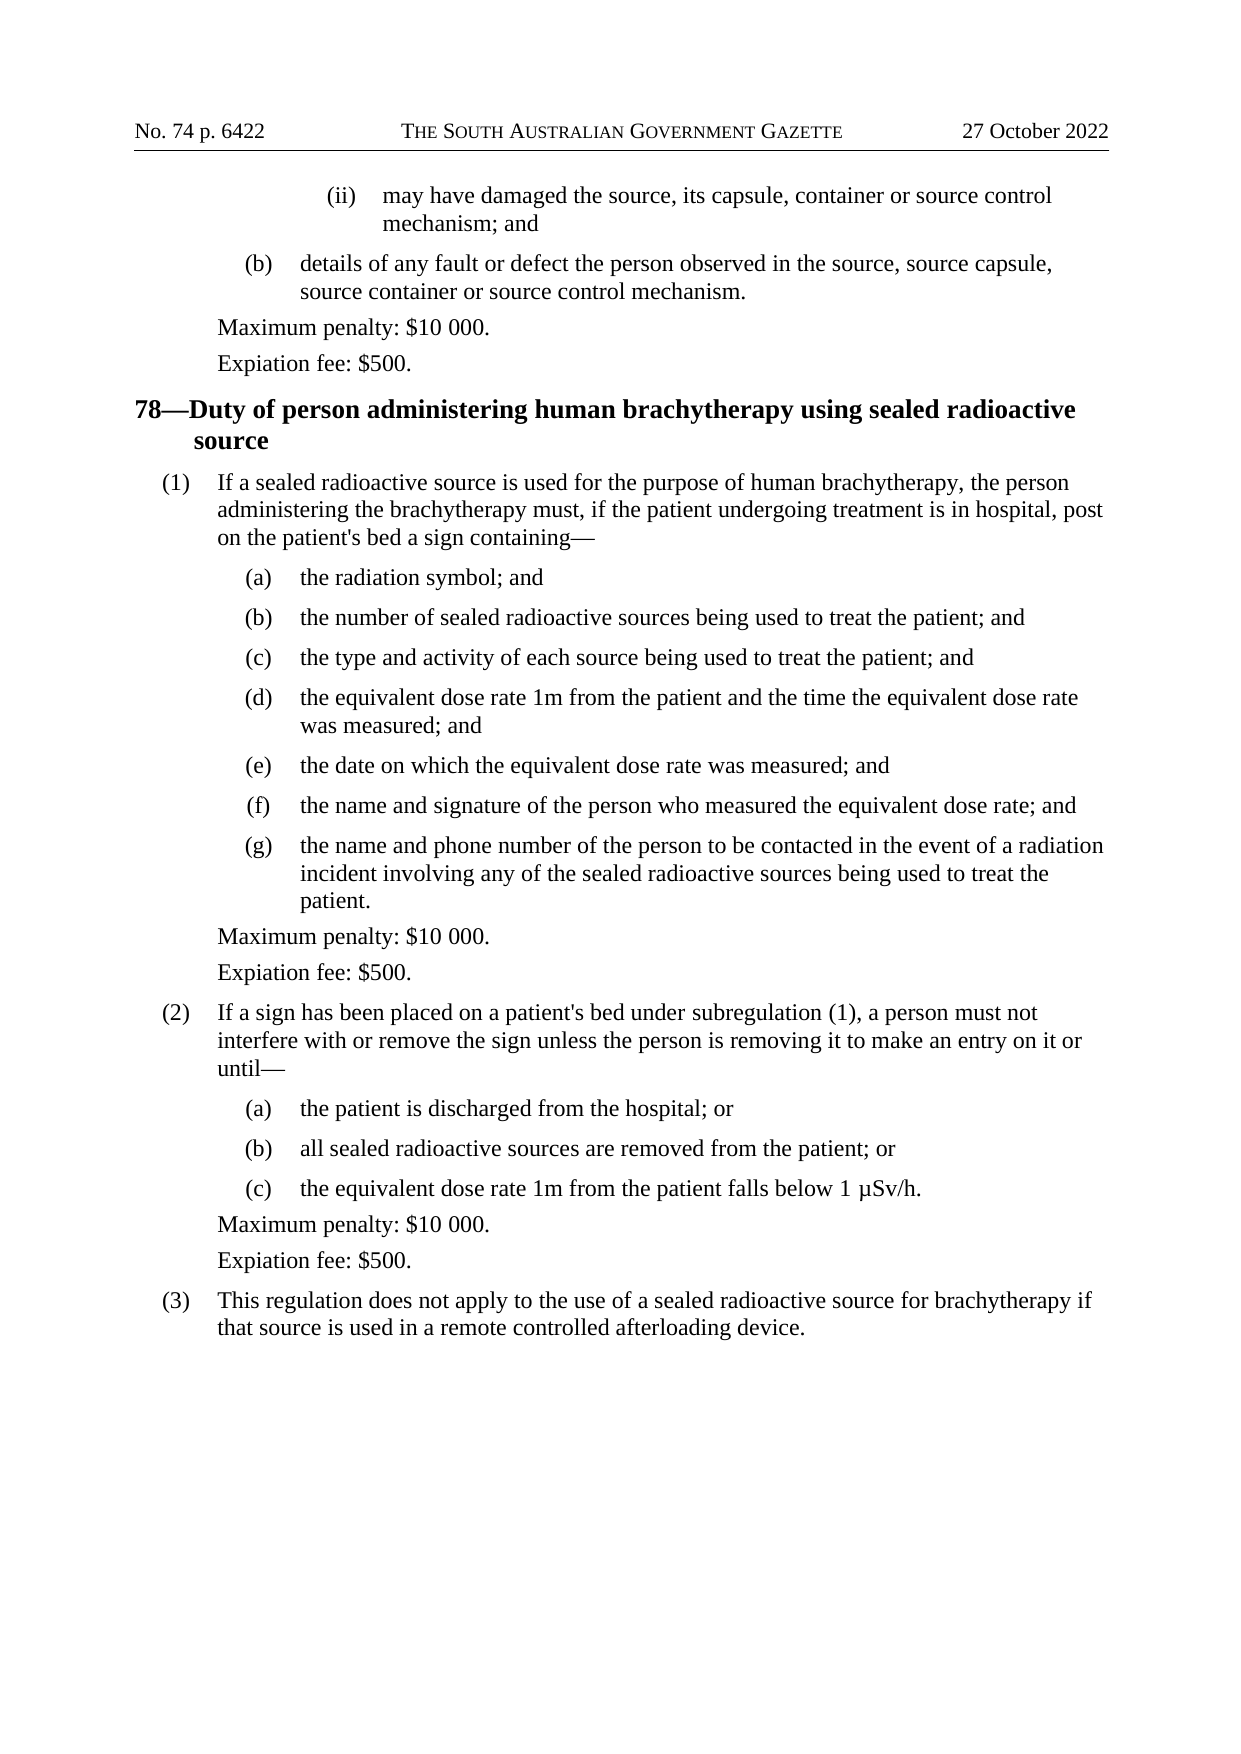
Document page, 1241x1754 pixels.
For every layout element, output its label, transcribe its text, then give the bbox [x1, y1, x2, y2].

text 78—Duty of person administering human brachytherapy using sealed radioactive source [134, 393, 1109, 455]
text Expiation fee: $500. [217, 348, 1109, 376]
text (e) the date on which the equivalent dose rate was measured; and [217, 751, 1109, 778]
text (a) the radiation symbol; and [217, 563, 1109, 591]
text Expiation fee: $500. [217, 1246, 1109, 1273]
text Maximum penalty: $10 000. [217, 313, 1109, 340]
text (ii) may have damaged the source, its capsule, container or source control mechanism; and [300, 181, 1109, 237]
text (3) This regulation does not apply to the use of a sealed radioactive source for brachytherapy if that source is used in a remote controlled afterloading device. [134, 1286, 1109, 1341]
text (b) all sealed radioactive sources are removed from the patient; or [217, 1134, 1109, 1161]
text (c) the equivalent dose rate 1m from the patient falls below 1 µSv/h. [217, 1174, 1109, 1201]
text (f) the name and signature of the person who measured the equivalent dose rate; and [217, 791, 1109, 819]
text Expiation fee: $500. [217, 958, 1109, 986]
text Maximum penalty: $10 000. [217, 922, 1109, 950]
text (b) details of any fault or defect the person observed in the source, source capsule, source container or source control mechanism. [217, 249, 1109, 304]
text (c) the type and activity of each source being used to treat the patient; and [217, 643, 1109, 671]
text (1) If a sealed radioactive source is used for the purpose of human brachytherapy, the person administering the brachytherapy must, if the patient undergoing treatment is in hospital, post on the patient's bed a sign containing— [134, 468, 1109, 550]
text (d) the equivalent dose rate 1m from the patient and the time the equivalent dose rate was measured; and [217, 683, 1109, 738]
text (b) the number of sealed radioactive sources being used to treat the patient; and [217, 603, 1109, 631]
text (2) If a sign has been placed on a patient's bed under subregulation (1), a person must not interfere with or remove the sign unless the person is removing it to make an entry on it or until— [134, 998, 1109, 1081]
text (a) the patient is discharged from the hospital; or [217, 1094, 1109, 1121]
text Maximum penalty: $10 000. [217, 1210, 1109, 1237]
text (g) the name and phone number of the person to be contacted in the event of a radiation incident involving any of the sealed radioactive sources being used to treat the patient. [217, 831, 1109, 914]
